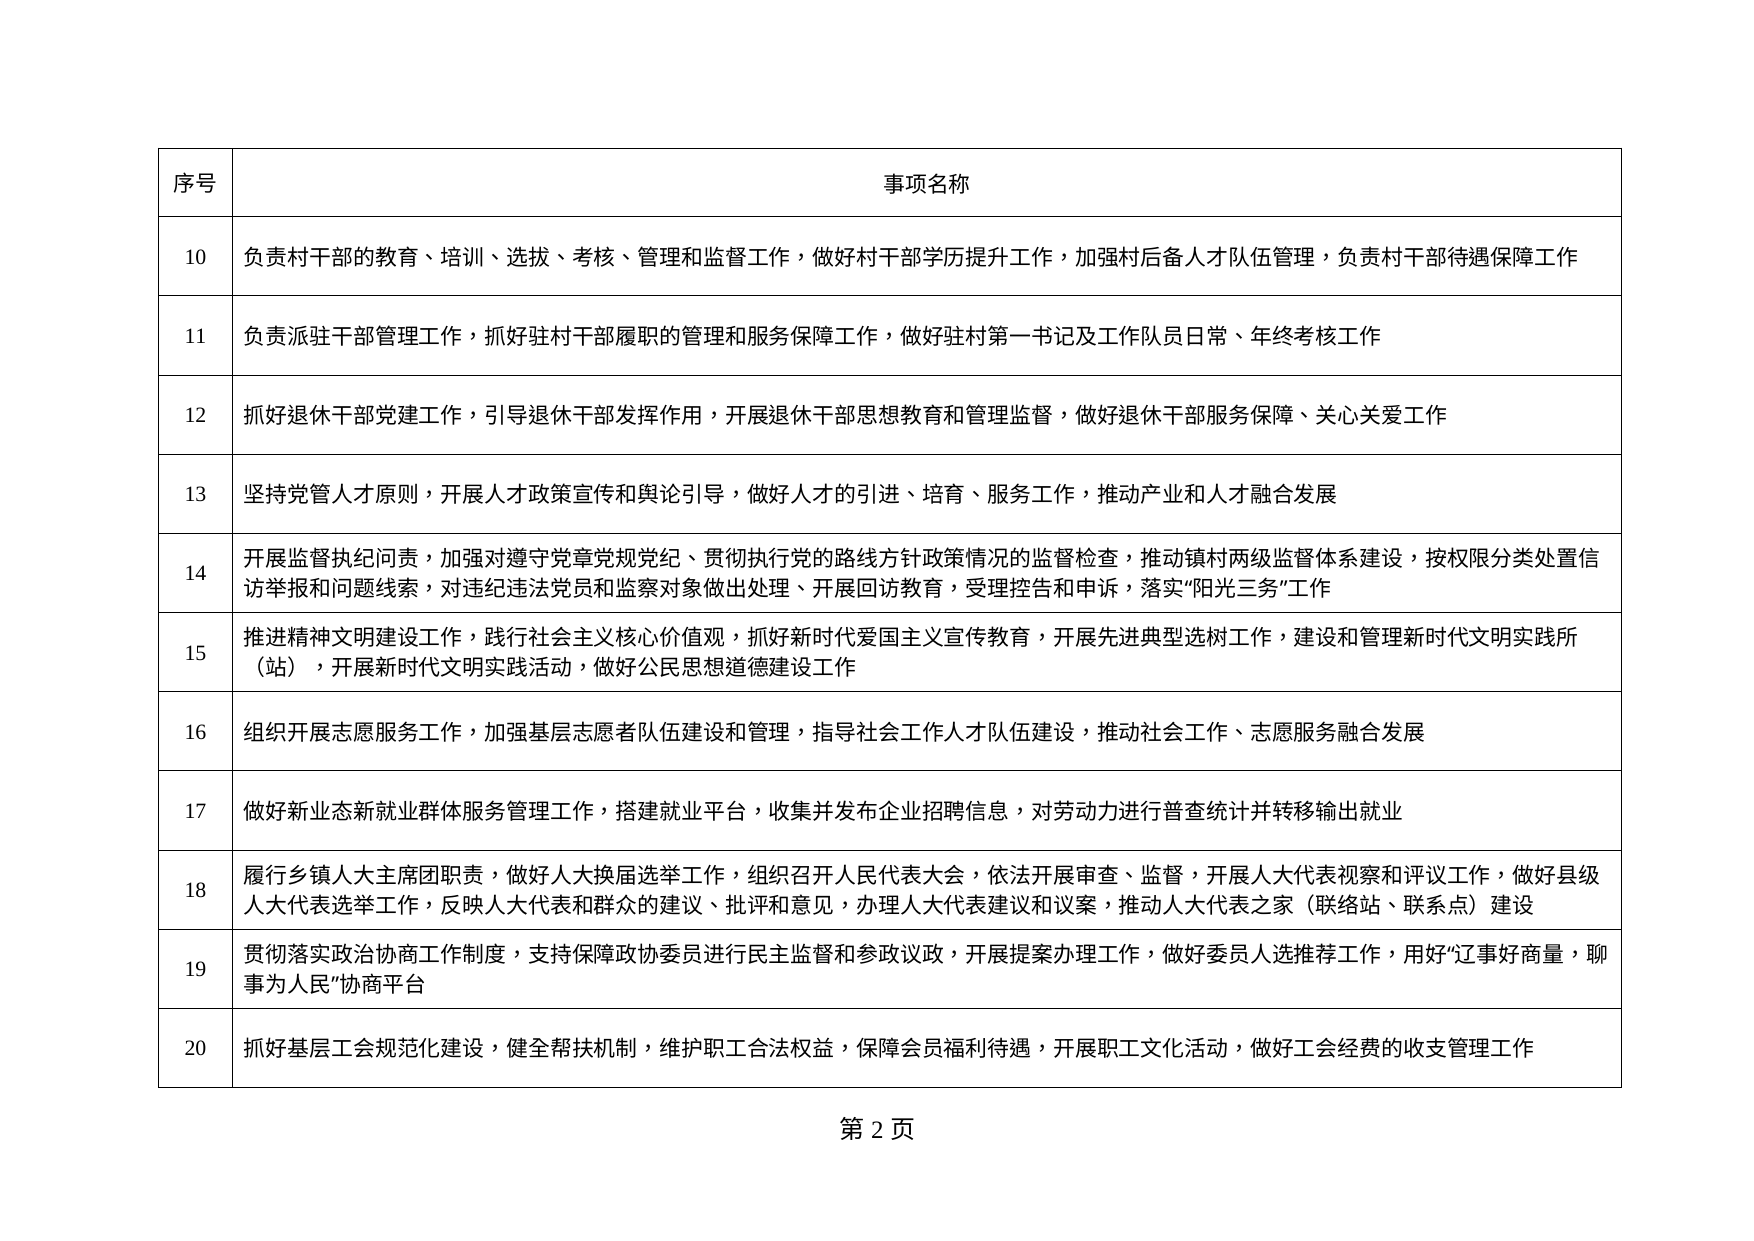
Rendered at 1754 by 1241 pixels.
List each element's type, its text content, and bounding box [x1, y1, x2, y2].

table_cell 12 [159, 376, 232, 454]
table_cell 组织开展志愿服务工作，加强基层志愿者队伍建设和管理，指导社会工作人才队伍建设，推动社会工作、志愿服务融合发展 [233, 692, 1621, 770]
table_cell 坚持党管人才原则，开展人才政策宣传和舆论引导，做好人才的引进、培育、服务工作，推动产业和人才融合发展 [233, 455, 1621, 533]
table_cell 13 [159, 455, 232, 533]
table_cell 18 [159, 851, 232, 929]
table_cell 11 [159, 296, 232, 374]
table_cell 抓好退休干部党建工作，引导退休干部发挥作用，开展退休干部思想教育和管理监督，做好退休干部服务保障、关心关爱工作 [233, 376, 1621, 454]
table_cell 负责派驻干部管理工作，抓好驻村干部履职的管理和服务保障工作，做好驻村第一书记及工作队员日常、年终考核工作 [233, 296, 1621, 374]
table_cell 14 [159, 534, 232, 612]
table_cell 16 [159, 692, 232, 770]
table_cell 20 [159, 1009, 232, 1087]
table_cell 贯彻落实政治协商工作制度，支持保障政协委员进行民主监督和参政议政，开展提案办理工作，做好委员人选推荐工作，用好“辽事好商量，聊事为人民”协商平台 [233, 930, 1621, 1008]
table_header 事项名称 [233, 149, 1621, 216]
table_cell 开展监督执纪问责，加强对遵守党章党规党纪、贯彻执行党的路线方针政策情况的监督检查，推动镇村两级监督体系建设，按权限分类处置信访举报和问题线索，对违纪违法党员和监察对象做出处理、开展回访教育，受理控告和申诉，落实“阳光三务”工作 [233, 534, 1621, 612]
table_cell 10 [159, 217, 232, 295]
table_cell 推进精神文明建设工作，践行社会主义核心价值观，抓好新时代爱国主义宣传教育，开展先进典型选树工作，建设和管理新时代文明实践所（站），开展新时代文明实践活动，做好公民思想道德建设工作 [233, 613, 1621, 691]
table_cell 19 [159, 930, 232, 1008]
table_cell 17 [159, 771, 232, 849]
table_cell 做好新业态新就业群体服务管理工作，搭建就业平台，收集并发布企业招聘信息，对劳动力进行普查统计并转移输出就业 [233, 771, 1621, 849]
table_cell 15 [159, 613, 232, 691]
table_cell 负责村干部的教育、培训、选拔、考核、管理和监督工作，做好村干部学历提升工作，加强村后备人才队伍管理，负责村干部待遇保障工作 [233, 217, 1621, 295]
table_header 序号 [159, 149, 232, 216]
table_cell 抓好基层工会规范化建设，健全帮扶机制，维护职工合法权益，保障会员福利待遇，开展职工文化活动，做好工会经费的收支管理工作 [233, 1009, 1621, 1087]
table_cell 履行乡镇人大主席团职责，做好人大换届选举工作，组织召开人民代表大会，依法开展审查、监督，开展人大代表视察和评议工作，做好县级人大代表选举工作，反映人大代表和群众的建议、批评和意见，办理人大代表建议和议案，推动人大代表之家（联络站、联系点）建设 [233, 851, 1621, 929]
